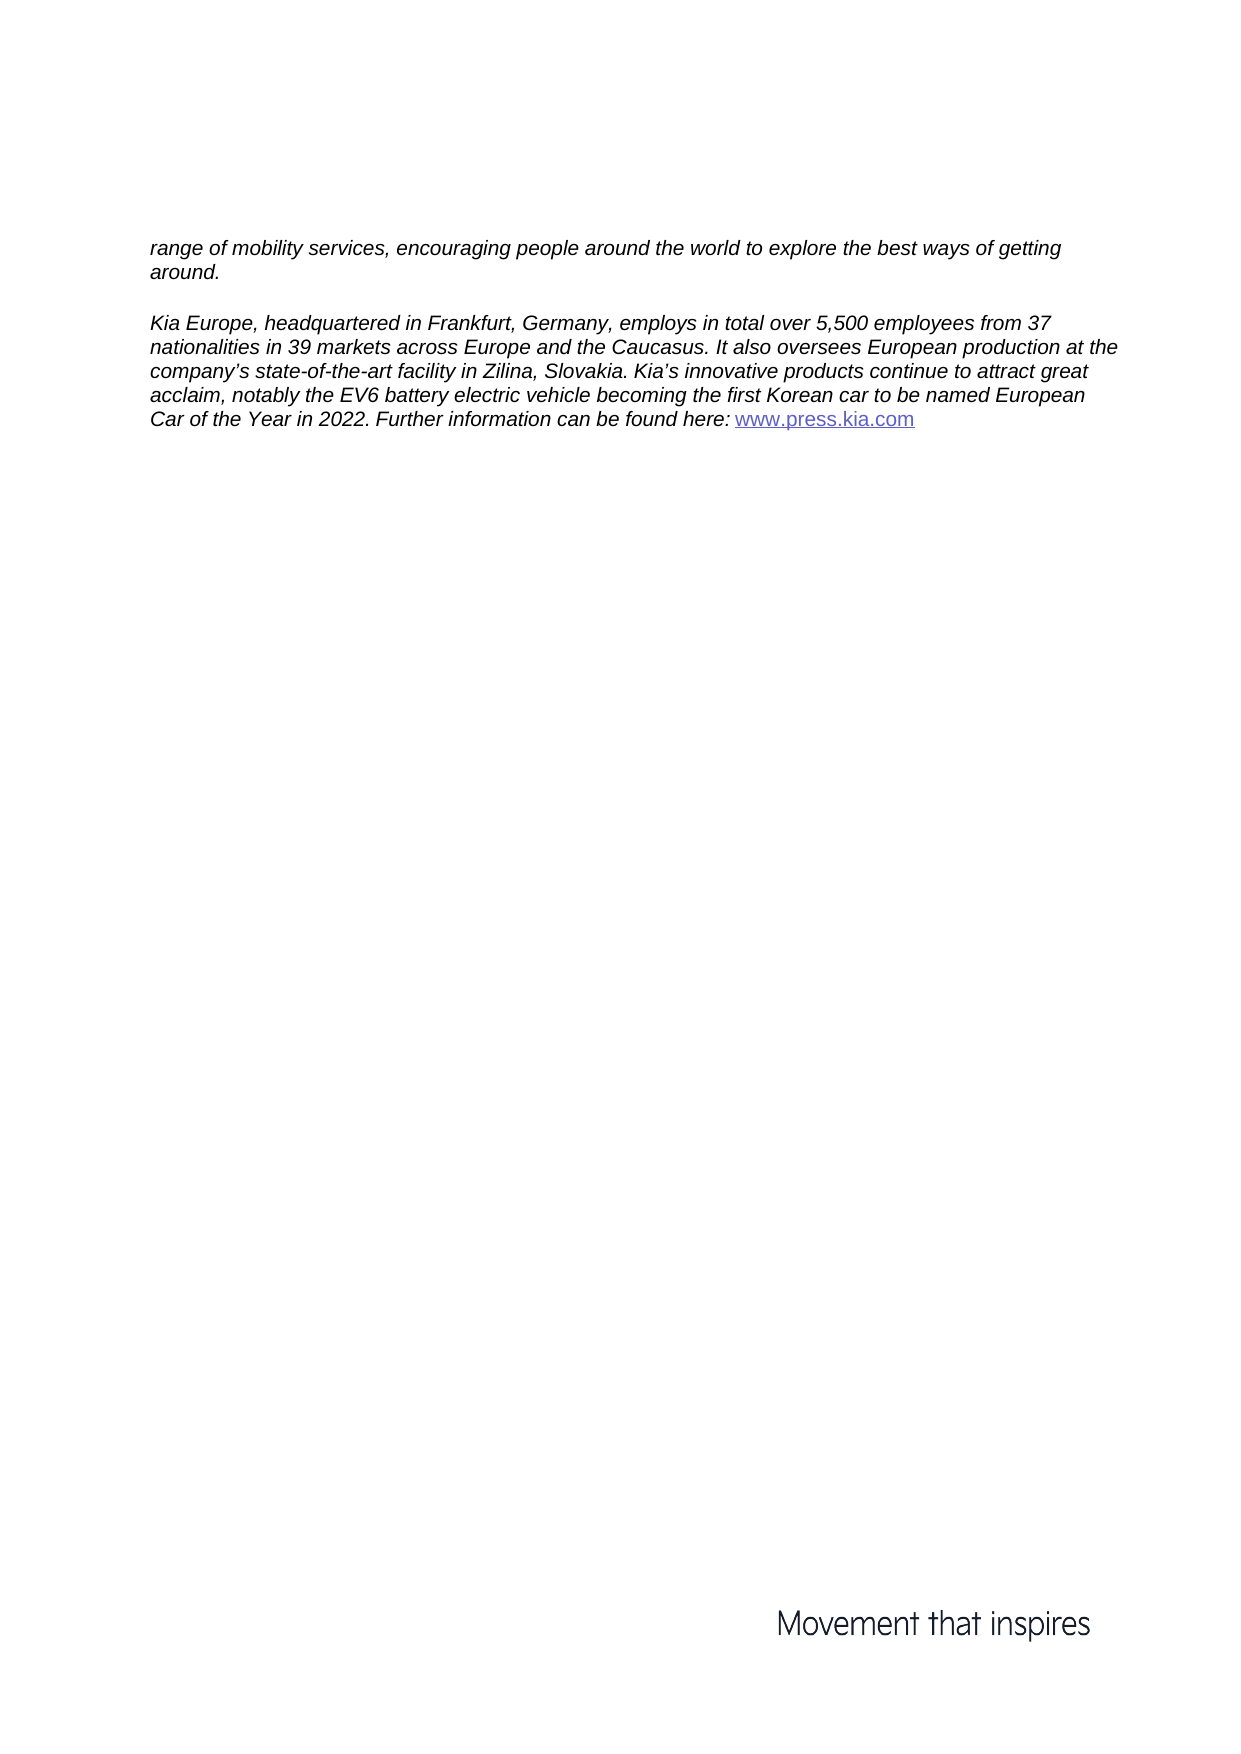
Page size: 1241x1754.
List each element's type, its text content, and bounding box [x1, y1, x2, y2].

picture [778, 1610, 1091, 1642]
text Kia Europe, headquartered in Frankfurt, Germany, employs in total over 5,500 employees from 37 nationalities in 39 markets across Europe and the Caucasus. It also oversees European production at the company’s state-of-the-art facility in Zilina, Slovakia. Kia’s innovative products continue to attract great acclaim, notably the EV6 battery electric vehicle becoming the first Korean car to be named European Car of the Year in 2022. Further information can be found here: www.press.kia.com [150, 311, 1122, 430]
